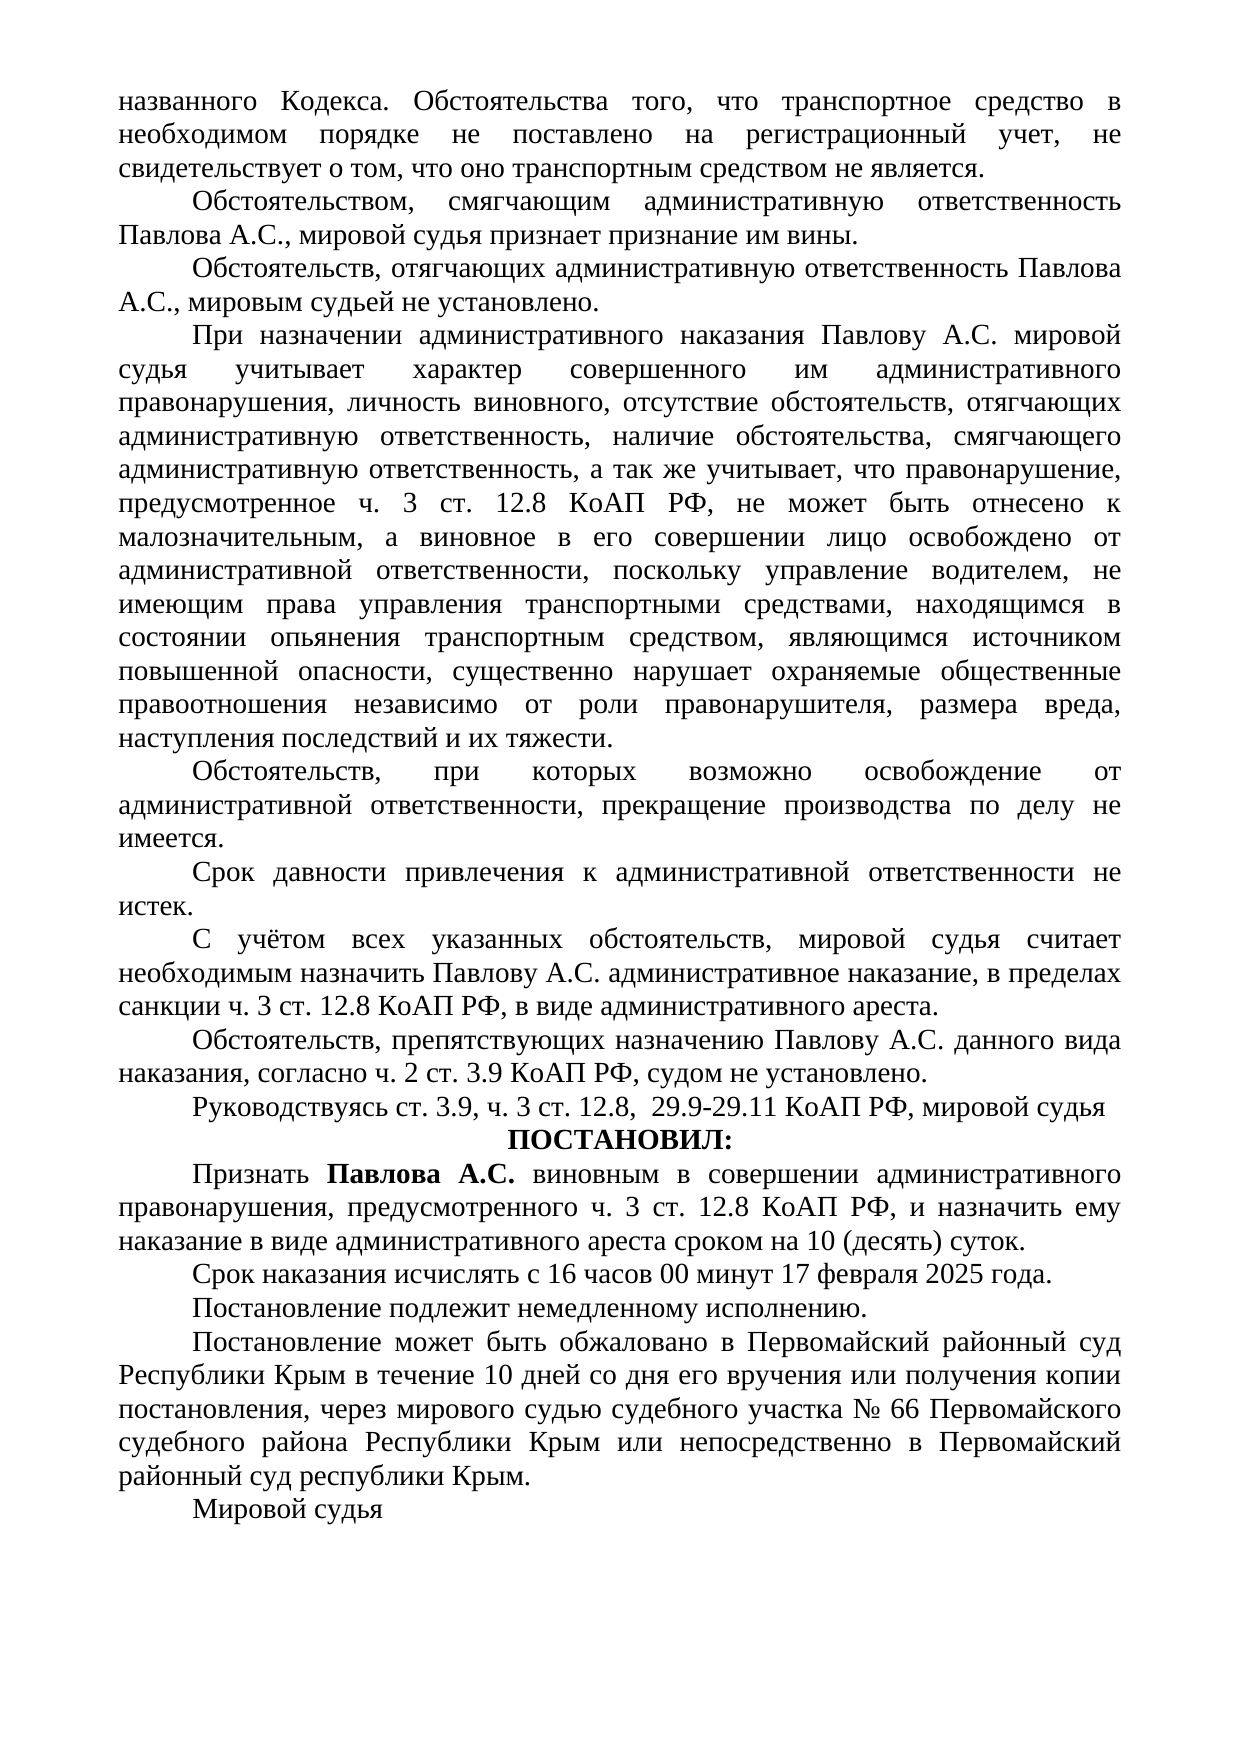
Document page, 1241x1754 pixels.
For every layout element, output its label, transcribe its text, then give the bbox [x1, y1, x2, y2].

text Обстоятельств, отягчающих административную ответственность Павлова А.С., мировым судьей не установлено. [118, 250, 1122, 317]
text Постановление подлежит немедленному исполнению. [118, 1290, 1122, 1324]
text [118, 83, 1122, 183]
text Срок наказания исчислять с 16 часов 00 минут 17 февраля 2025 года. [118, 1257, 1122, 1290]
text Обстоятельств, препятствующих назначению Павлову А.С. данного вида наказания, согласно ч. 2 ст. 3.9 КоАП РФ, судом не установлено. [118, 1022, 1122, 1089]
text Руководствуясь ст. 3.9, ч. 3 ст. 12.8, 29.9-29.11 КоАП РФ, мировой судья [118, 1089, 1122, 1122]
text Срок давности привлечения к административной ответственности не истек. [118, 854, 1122, 921]
text Постановление может быть обжаловано в Первомайский районный суд Республики Крым в течение 10 дней со дня его вручения или получения копии постановления, через мирового судью судебного участка № 66 Первомайского судебного района Республики Крым или непосредственно в Первомайский районный суд республики Крым. [118, 1324, 1122, 1491]
text Обстоятельств, при которых возможно освобождение от административной ответственности, прекращение производства по делу не имеется. [118, 753, 1122, 854]
text Мировой судья [118, 1491, 1122, 1525]
text ПОСТАНОВИЛ: [118, 1122, 1122, 1156]
text Обстоятельством, смягчающим административную ответственность Павлова А.С., мировой судья признает признание им вины. [118, 183, 1122, 250]
text С учётом всех указанных обстоятельств, мировой судья считает необходимым назначить Павлову А.С. административное наказание, в пределах санкции ч. 3 ст. 12.8 КоАП РФ, в виде административного ареста. [118, 921, 1122, 1022]
text При назначении административного наказания Павлову А.С. мировой судья учитывает характер совершенного им административного правонарушения, личность виновного, отсутствие обстоятельств, отягчающих административную ответственность, наличие обстоятельства, смягчающего административную ответственность, а так же учитывает, что правонарушение, предусмотренное ч. 3 ст. 12.8 КоАП РФ, не может быть отнесено к малозначительным, а виновное в его совершении лицо освобождено от административной ответственности, поскольку управление водителем, не имеющим права управления транспортными средствами, находящимся в состоянии опьянения транспортным средством, являющимся источником повышенной опасности, существенно нарушает охраняемые общественные правоотношения независимо от роли правонарушителя, размера вреда, наступления последствий и их тяжести. [118, 317, 1122, 753]
text Признать Павлова А.С. виновным в совершении административного правонарушения, предусмотренного ч. 3 ст. 12.8 КоАП РФ, и назначить ему наказание в виде административного ареста сроком на 10 (десять) суток. [118, 1156, 1122, 1257]
